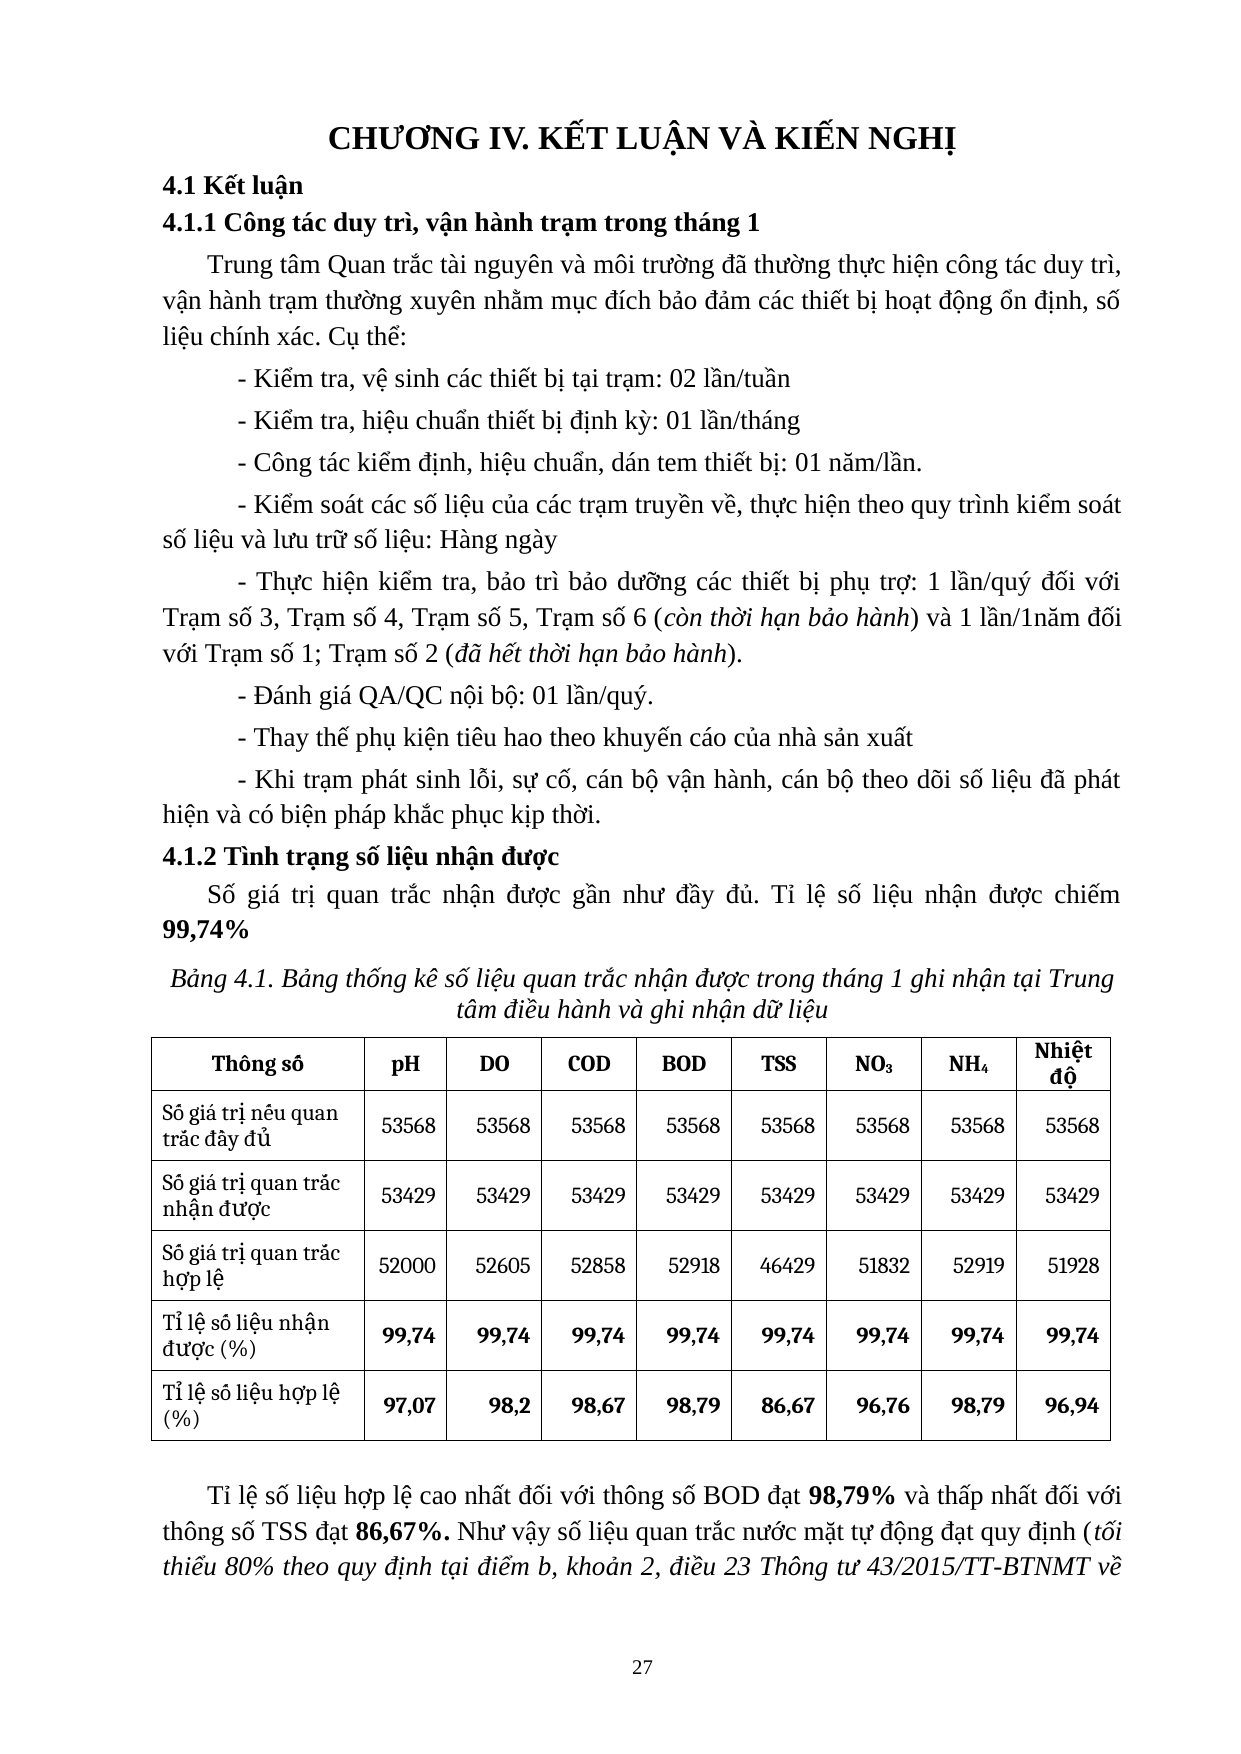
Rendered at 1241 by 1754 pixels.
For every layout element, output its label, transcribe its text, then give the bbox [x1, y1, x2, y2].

table_cell 98,79 [637, 1371, 731, 1440]
table_header COD [542, 1038, 636, 1090]
table_cell 46429 [732, 1231, 826, 1300]
table_cell 98,2 [447, 1371, 541, 1440]
table_header Thông số [152, 1038, 364, 1090]
table_cell 99,74 [447, 1301, 541, 1370]
table_cell 98,67 [542, 1371, 636, 1440]
subtitle CHƯƠNG IV. KẾT LUẬN VÀ KIẾN NGHỊ [162, 118, 1122, 156]
text - Thay thế phụ kiện tiêu hao theo khuyến cáo của nhà sản xuất [162, 721, 1122, 752]
table_cell Số giá trị quan trắc hợp lệ [152, 1231, 364, 1300]
table_cell Tỉ lệ số liệu nhận được (%) [152, 1301, 364, 1370]
table_cell 98,79 [922, 1371, 1016, 1440]
table_cell 53568 [447, 1091, 541, 1160]
table_cell 53568 [1017, 1091, 1110, 1160]
table_cell 53568 [827, 1091, 921, 1160]
table_cell 53429 [732, 1161, 826, 1230]
subtitle 4.1.1 Công tác duy trì, vận hành trạm trong tháng 1 [162, 206, 1122, 237]
text - Kiểm tra, vệ sinh các thiết bị tại trạm: 02 lần/tuần [162, 362, 1122, 393]
table_cell 99,74 [365, 1301, 446, 1370]
table_cell 51928 [1017, 1231, 1110, 1300]
table_cell Tỉ lệ số liệu hợp lệ (%) [152, 1371, 364, 1440]
text - Công tác kiểm định, hiệu chuẩn, dán tem thiết bị: 01 năm/lần. [162, 446, 1122, 477]
table_cell 53429 [1017, 1161, 1110, 1230]
table_header NH4 [922, 1038, 1016, 1090]
table_cell 53568 [637, 1091, 731, 1160]
text - Kiểm soát các số liệu của các trạm truyền về, thực hiện theo quy trình kiểm soát số liệu và lưu trữ số liệu: Hàng ngày [162, 488, 1122, 554]
table_cell 53429 [365, 1161, 446, 1230]
table_header pH [365, 1038, 446, 1090]
text Trung tâm Quan trắc tài nguyên và môi trường đã thường thực hiện công tác duy trì, vận hành trạm thường xuyên nhằm mục đích bảo đảm các thiết bị hoạt động ổn định, số liệu chính xác. Cụ thể: [162, 248, 1122, 351]
table_cell 52918 [637, 1231, 731, 1300]
table_cell 99,74 [922, 1301, 1016, 1370]
table_header NO3 [827, 1038, 921, 1090]
table_cell 53429 [447, 1161, 541, 1230]
table_header BOD [637, 1038, 731, 1090]
table_cell 53568 [365, 1091, 446, 1160]
table_cell 53429 [827, 1161, 921, 1230]
table_cell 52858 [542, 1231, 636, 1300]
table_cell 86,67 [732, 1371, 826, 1440]
table_cell 51832 [827, 1231, 921, 1300]
text - Khi trạm phát sinh lỗi, sự cố, cán bộ vận hành, cán bộ theo dõi số liệu đã phát hiện và có biện pháp khắc phục kịp thời. [162, 763, 1122, 830]
table_cell 53568 [922, 1091, 1016, 1160]
table_cell 96,94 [1017, 1371, 1110, 1440]
table_cell 52000 [365, 1231, 446, 1300]
table_header TSS [732, 1038, 826, 1090]
text - Kiểm tra, hiệu chuẩn thiết bị định kỳ: 01 lần/tháng [162, 404, 1122, 435]
subtitle 4.1 Kết luận [162, 169, 1122, 200]
text - Đánh giá QA/QC nội bộ: 01 lần/quý. [162, 679, 1122, 710]
table_cell 99,74 [637, 1301, 731, 1370]
table_cell 99,74 [732, 1301, 826, 1370]
table_header DO [447, 1038, 541, 1090]
table_cell 96,76 [827, 1371, 921, 1440]
table_cell 99,74 [542, 1301, 636, 1370]
table_cell 53429 [637, 1161, 731, 1230]
text Bảng 4.1. Bảng thống kê số liệu quan trắc nhận được trong tháng 1 ghi nhận tại Trung tâm điều hành và ghi nhận dữ liệu [162, 962, 1122, 1024]
table_cell 53429 [542, 1161, 636, 1230]
table_cell Số giá trị nếu quan trắc đầy đủ [152, 1091, 364, 1160]
table_cell 99,74 [827, 1301, 921, 1370]
table_cell 53568 [542, 1091, 636, 1160]
subtitle 4.1.2 Tình trạng số liệu nhận được [162, 841, 1122, 872]
table_cell 53429 [922, 1161, 1016, 1230]
table_cell 53568 [732, 1091, 826, 1160]
text Số giá trị quan trắc nhận được gần như đầy đủ. Tỉ lệ số liệu nhận được chiếm 99,74% [162, 878, 1122, 945]
table_cell 52919 [922, 1231, 1016, 1300]
text - Thực hiện kiểm tra, bảo trì bảo dưỡng các thiết bị phụ trợ: 1 lần/quý đối với Trạm số 3, Trạm số 4, Trạm số 5, Trạm số 6 (còn thời hạn bảo hành) và 1 lần/1năm đối với Trạm số 1; Trạm số 2 (đã hết thời hạn bảo hành). [162, 565, 1122, 668]
table_cell 99,74 [1017, 1301, 1110, 1370]
table_cell Số giá trị quan trắc nhận được [152, 1161, 364, 1230]
table_header Nhiệt độ [1017, 1038, 1110, 1090]
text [162, 1479, 1122, 1581]
table_cell 52605 [447, 1231, 541, 1300]
table_cell 97,07 [365, 1371, 446, 1440]
